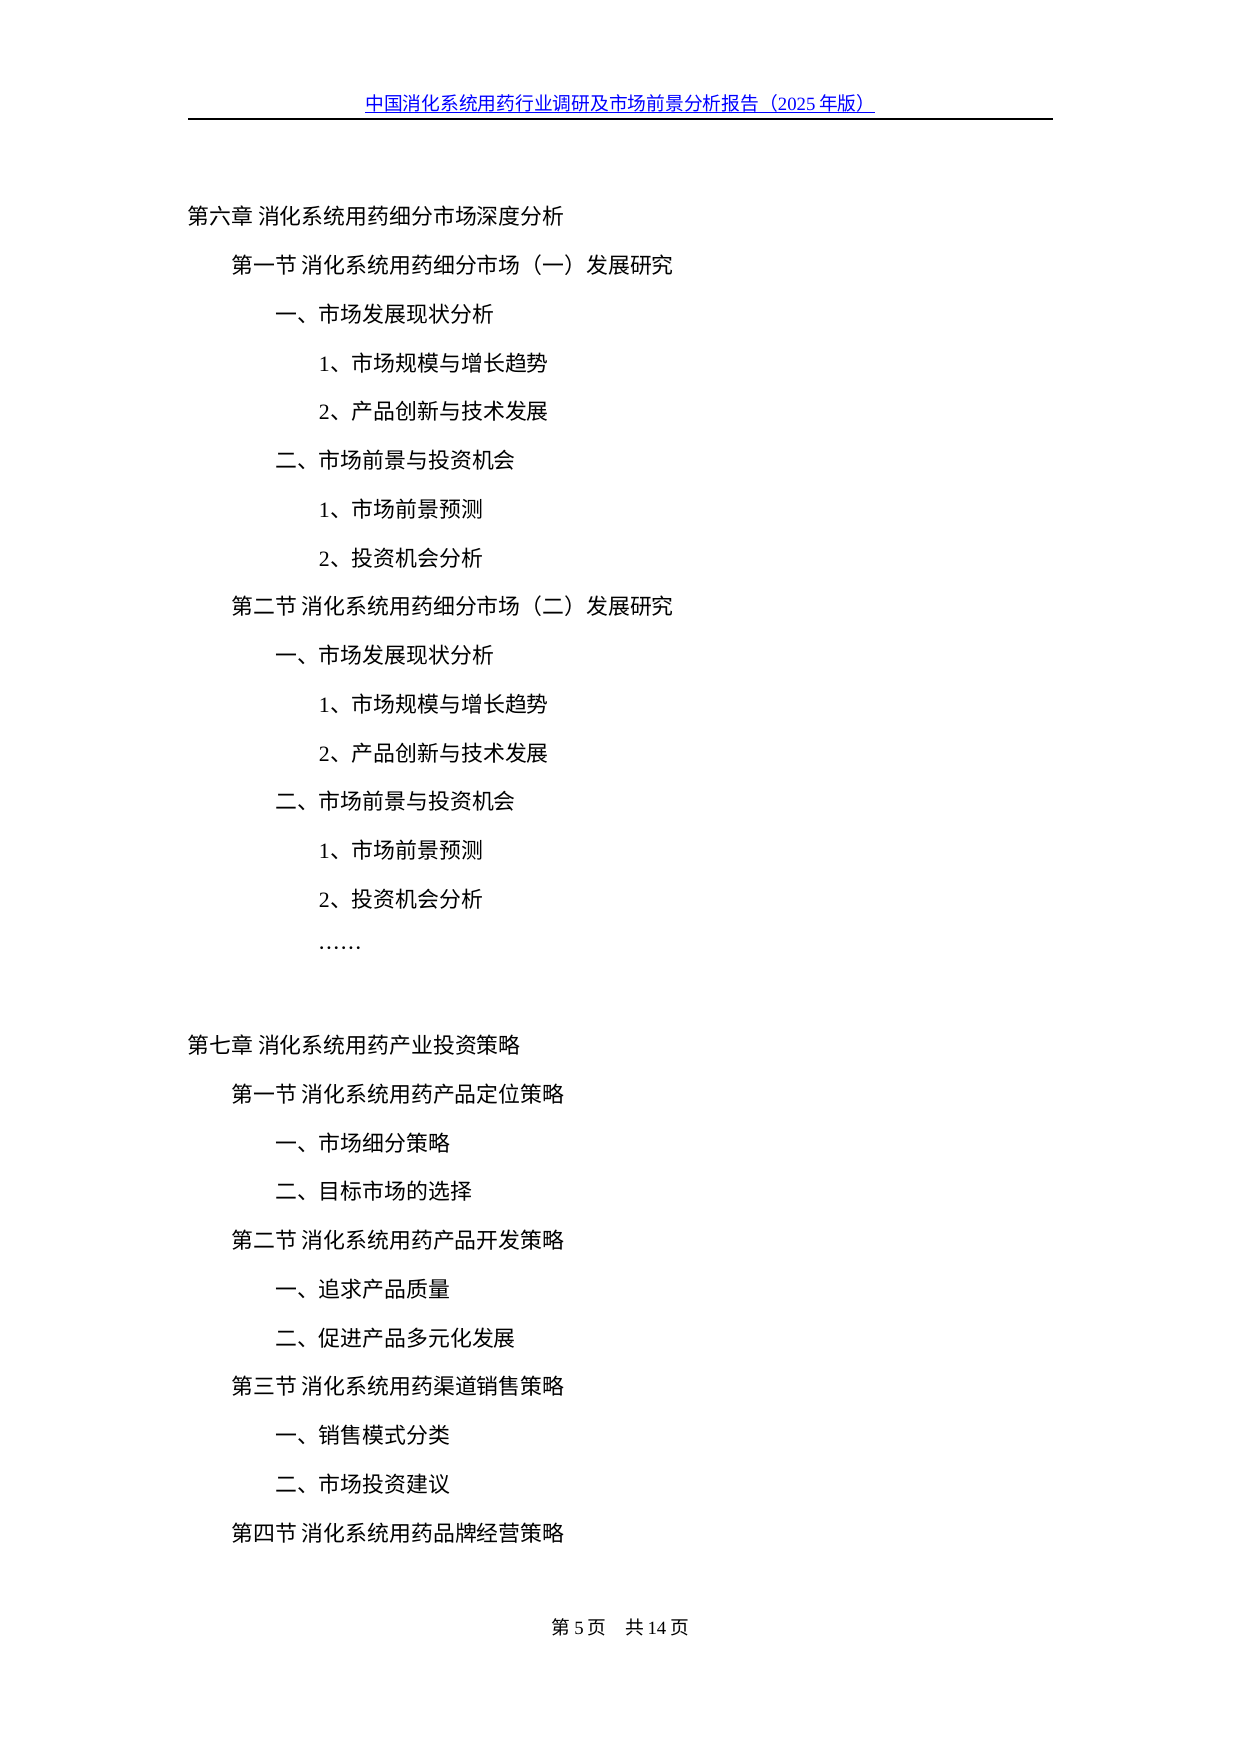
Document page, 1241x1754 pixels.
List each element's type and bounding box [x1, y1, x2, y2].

text [187, 150, 1053, 1548]
